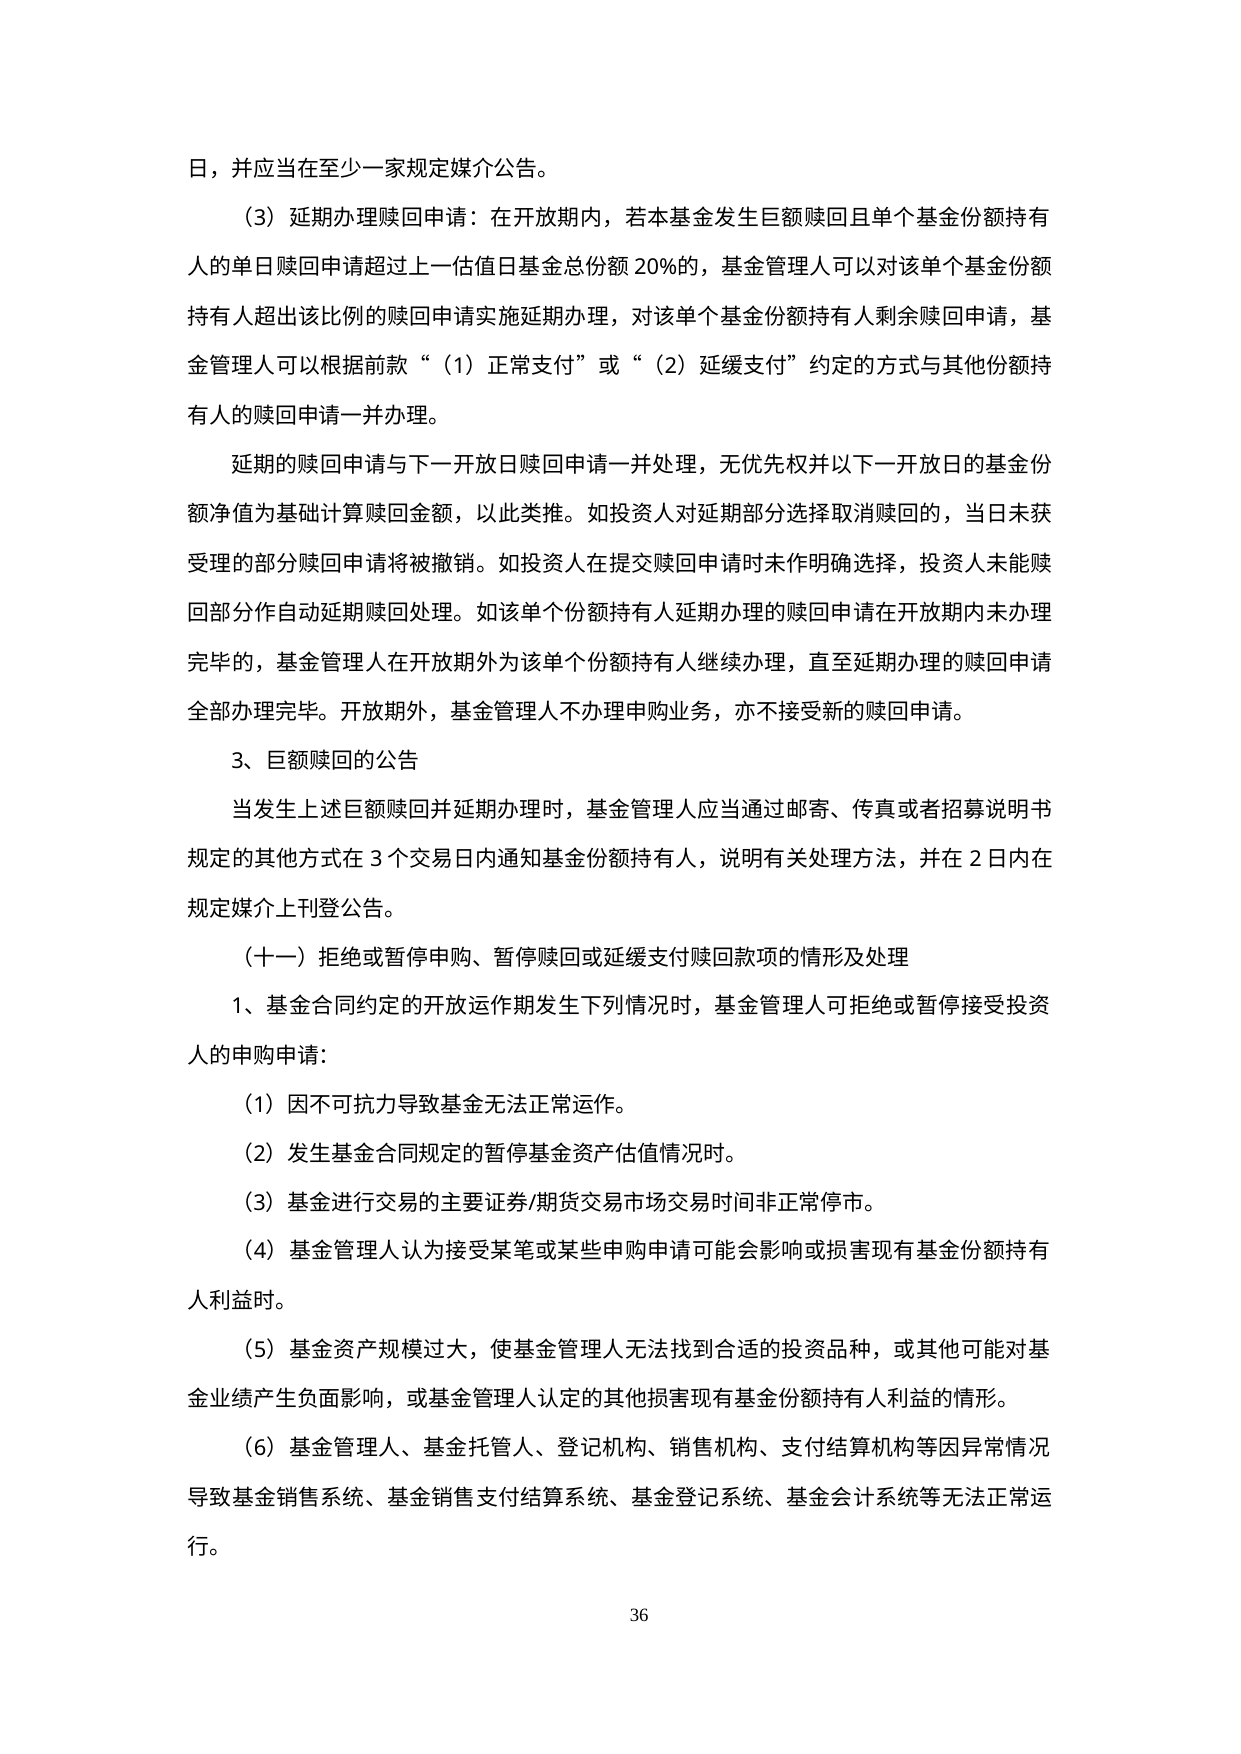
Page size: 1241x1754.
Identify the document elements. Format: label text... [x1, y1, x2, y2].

text （十一）拒绝或暂停申购、暂停赎回或延缓支付赎回款项的情形及处理 [187, 939, 1053, 972]
text （6）基金管理人、基金托管人、登记机构、销售机构、支付结算机构等因异常情况导致基金销售系统、基金销售支付结算系统、基金登记系统、基金会计系统等无法正常运行。 [187, 1429, 1053, 1561]
text 1、基金合同约定的开放运作期发生下列情况时，基金管理人可拒绝或暂停接受投资人的申购申请： [187, 988, 1053, 1070]
text （3）基金进行交易的主要证券/期货交易市场交易时间非正常停市。 [187, 1184, 1053, 1217]
text （4）基金管理人认为接受某笔或某些申购申请可能会影响或损害现有基金份额持有人利益时。 [187, 1233, 1053, 1315]
text 3、巨额赎回的公告 [187, 742, 1053, 775]
text 延期的赎回申请与下一开放日赎回申请一并处理，无优先权并以下一开放日的基金份额净值为基础计算赎回金额，以此类推。如投资人对延期部分选择取消赎回的，当日未获受理的部分赎回申请将被撤销。如投资人在提交赎回申请时未作明确选择，投资人未能赎回部分作自动延期赎回处理。如该单个份额持有人延期办理的赎回申请在开放期内未办理完毕的，基金管理人在开放期外为该单个份额持有人继续办理，直至延期办理的赎回申请全部办理完毕。开放期外，基金管理人不办理申购业务，亦不接受新的赎回申请。 [187, 446, 1053, 726]
text （3）延期办理赎回申请：在开放期内，若本基金发生巨额赎回且单个基金份额持有人的单日赎回申请超过上一估值日基金总份额20%的，基金管理人可以对该单个基金份额持有人超出该比例的赎回申请实施延期办理，对该单个基金份额持有人剩余赎回申请，基金管理人可以根据前款“（1）正常支付”或“（2）延缓支付”约定的方式与其他份额持有人的赎回申请一并办理。 [187, 199, 1053, 430]
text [187, 150, 1053, 183]
text （1）因不可抗力导致基金无法正常运作。 [187, 1086, 1053, 1119]
text （2）发生基金合同规定的暂停基金资产估值情况时。 [187, 1135, 1053, 1168]
text （5）基金资产规模过大，使基金管理人无法找到合适的投资品种，或其他可能对基金业绩产生负面影响，或基金管理人认定的其他损害现有基金份额持有人利益的情形。 [187, 1331, 1053, 1413]
text 当发生上述巨额赎回并延期办理时，基金管理人应当通过邮寄、传真或者招募说明书规定的其他方式在3个交易日内通知基金份额持有人，说明有关处理方法，并在2日内在规定媒介上刊登公告。 [187, 791, 1053, 923]
